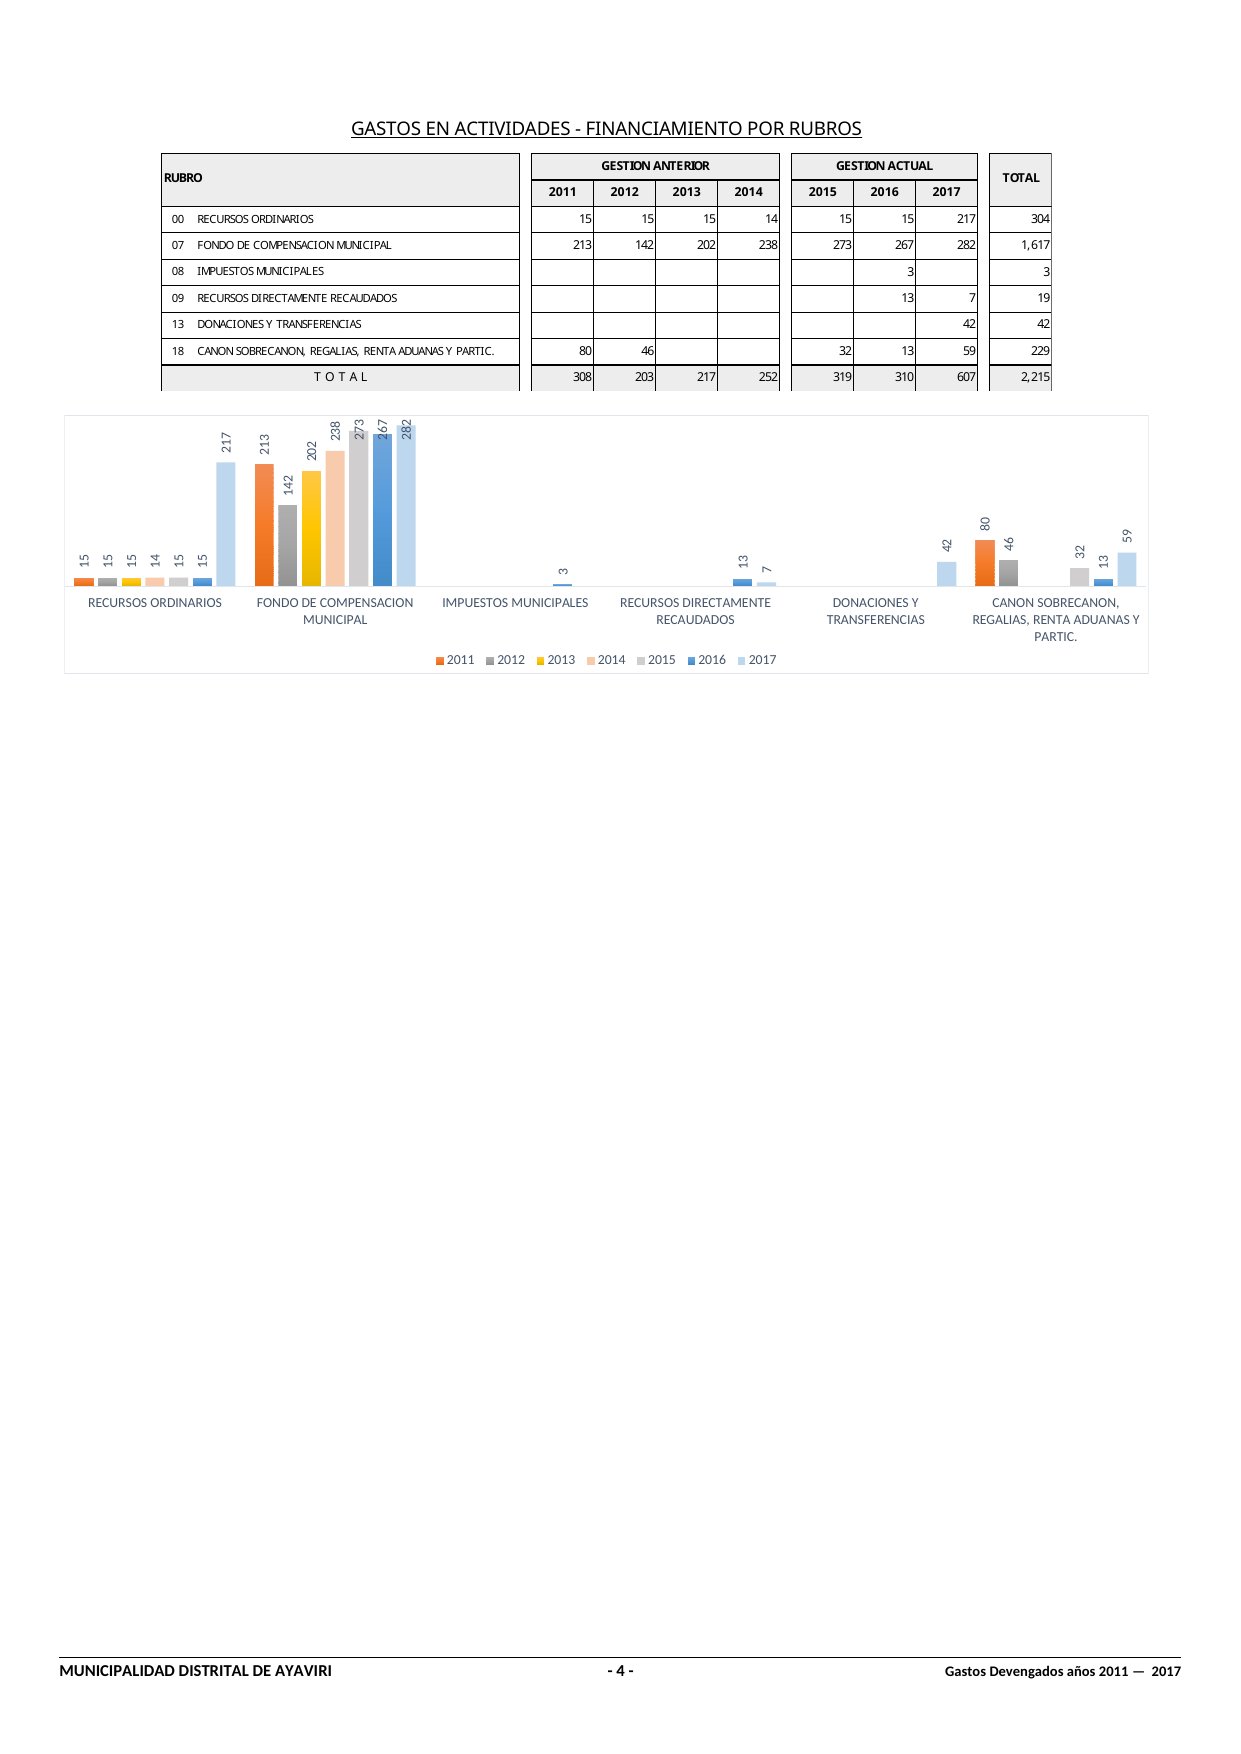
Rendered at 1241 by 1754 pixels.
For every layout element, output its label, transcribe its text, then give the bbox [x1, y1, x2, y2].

table_header GASTOS EN ACTIVIDADES - FINANCIAMIENTO POR RUBROS [39, 71, 1174, 680]
